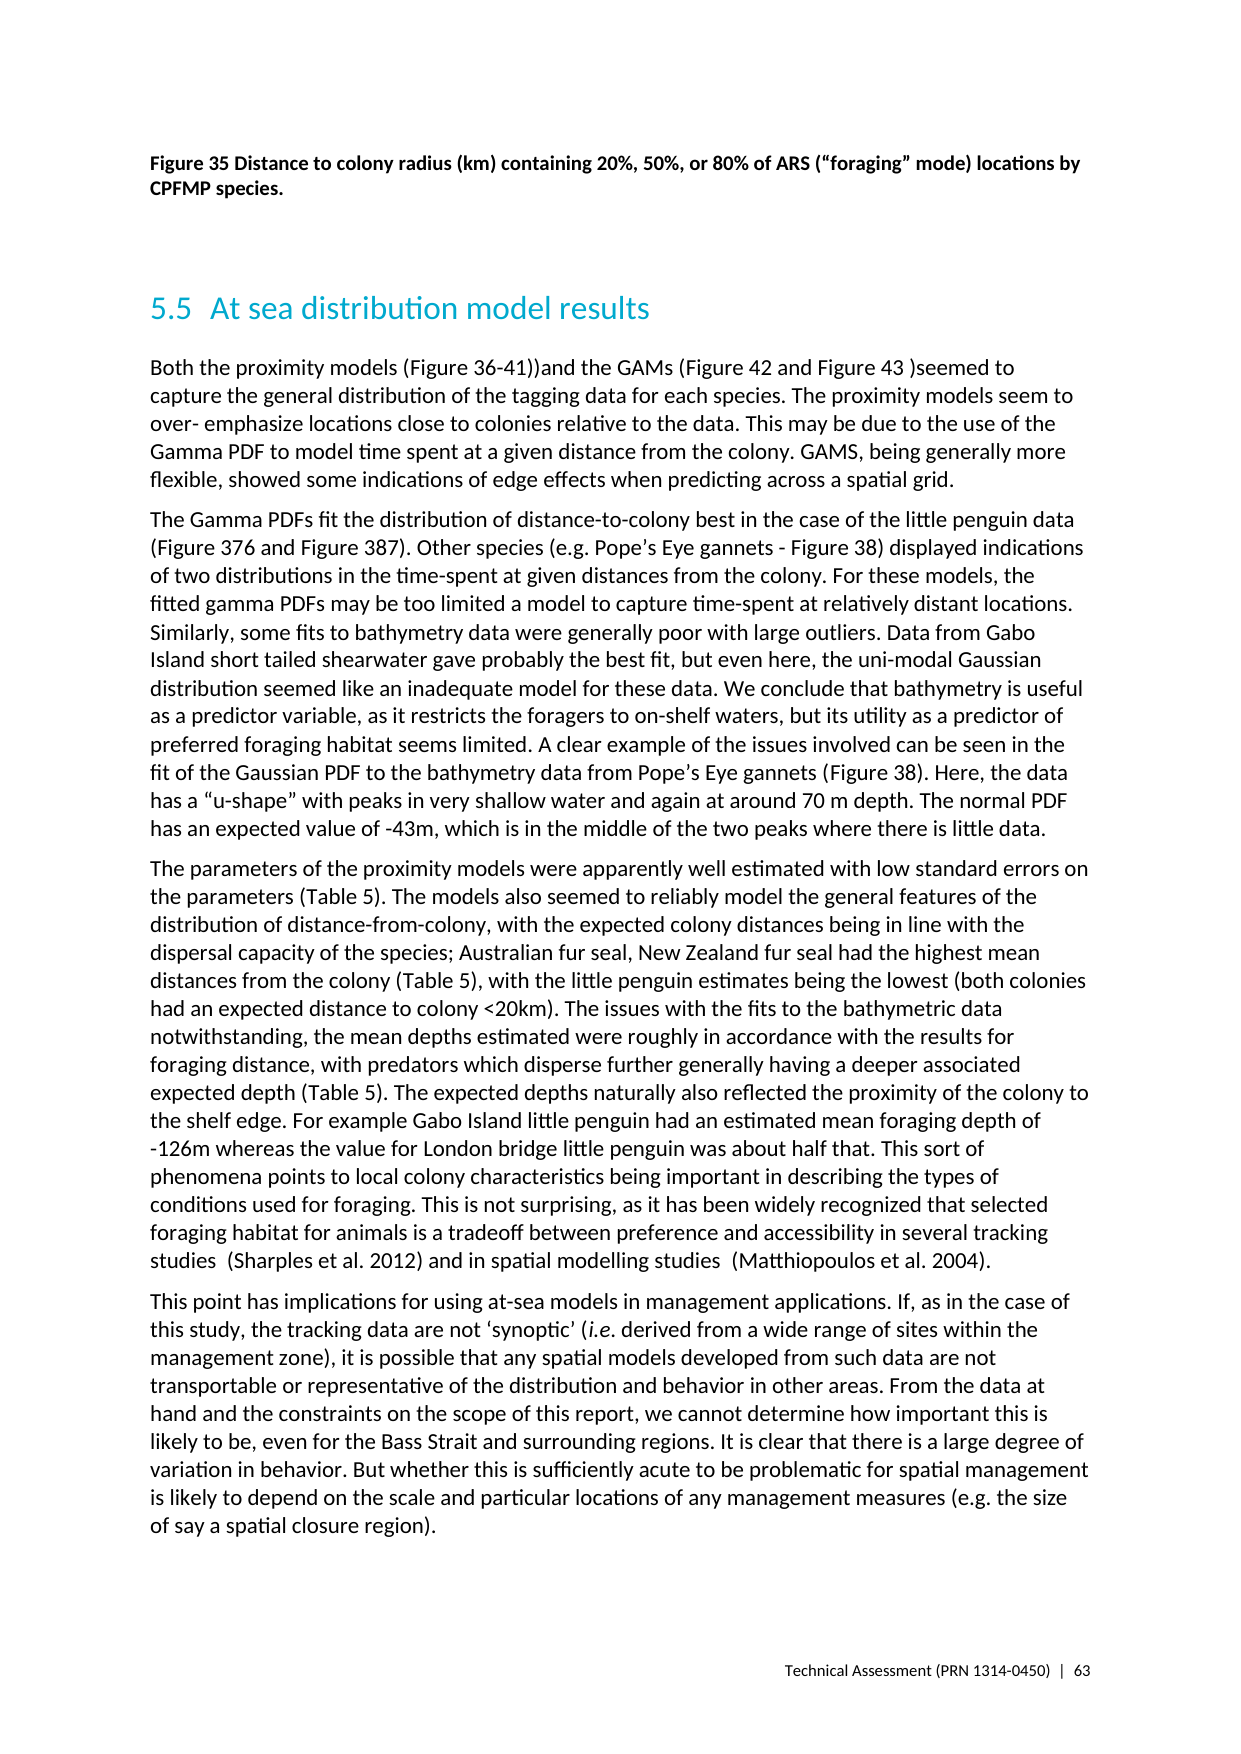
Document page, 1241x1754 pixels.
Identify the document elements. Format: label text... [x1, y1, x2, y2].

subtitle At sea distribution model results [150, 287, 1090, 328]
text This point has implications for using at-sea models in management applications. If, as in the case of this study, the tracking data are not ‘synoptic’ (i.e. derived from a wide range of sites within the management zone), it is possible that any spatial models developed from such data are not transportable or representative of the distribution and behavior in other areas. From the data at hand and the constraints on the scope of this report, we cannot determine how important this is likely to be, even for the Bass Strait and surrounding regions. It is clear that there is a large degree of variation in behavior. But whether this is sufficiently acute to be problematic for spatial management is likely to depend on the scale and particular locations of any management measures (e.g. the size of say a spatial closure region). [150, 1287, 1090, 1539]
text Figure 35 Distance to colony radius (km) containing 20%, 50%, or 80% of ARS (“foraging” mode) locations by CPFMP species. [150, 150, 1090, 201]
